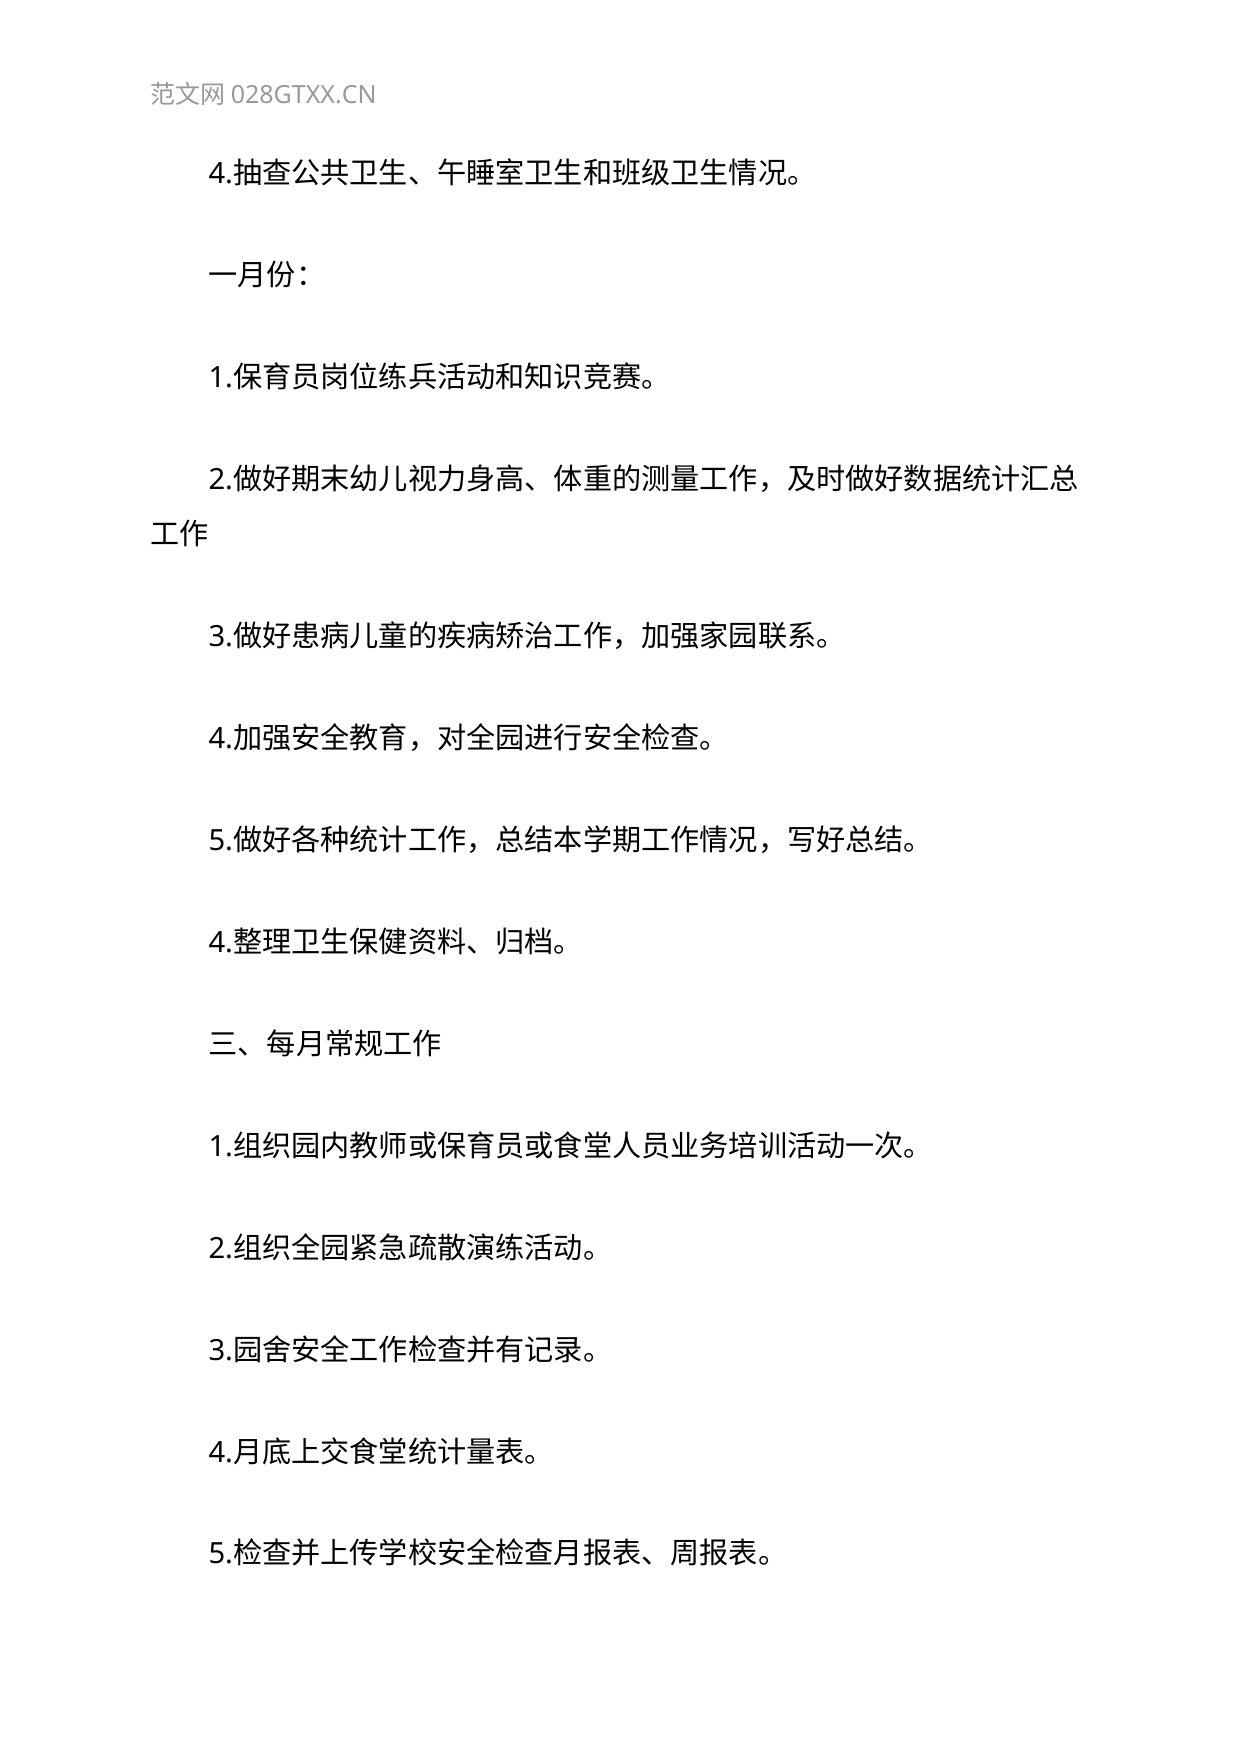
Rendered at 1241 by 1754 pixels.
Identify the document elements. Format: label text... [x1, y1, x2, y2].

text 三、每月常规工作 [150, 1020, 1090, 1063]
text 3.园舍安全工作检查并有记录。 [150, 1326, 1090, 1368]
text 5.做好各种统计工作，总结本学期工作情况，写好总结。 [150, 816, 1090, 859]
text 5.检查并上传学校安全检查月报表、周报表。 [150, 1530, 1090, 1572]
text 一月份： [150, 252, 1090, 294]
text 2.做好期末幼儿视力身高、体重的测量工作，及时做好数据统计汇总工作 [150, 456, 1090, 553]
text 4.加强安全教育，对全园进行安全检查。 [150, 714, 1090, 757]
text 2.组织全园紧急疏散演练活动。 [150, 1224, 1090, 1267]
text 4.整理卫生保健资料、归档。 [150, 918, 1090, 961]
text 1.组织园内教师或保育员或食堂人员业务培训活动一次。 [150, 1122, 1090, 1164]
text 4.抽查公共卫生、午睡室卫生和班级卫生情况。 [150, 150, 1090, 192]
text 4.月底上交食堂统计量表。 [150, 1428, 1090, 1471]
text 3.做好患病儿童的疾病矫治工作，加强家园联系。 [150, 612, 1090, 655]
text 1.保育员岗位练兵活动和知识竞赛。 [150, 354, 1090, 396]
